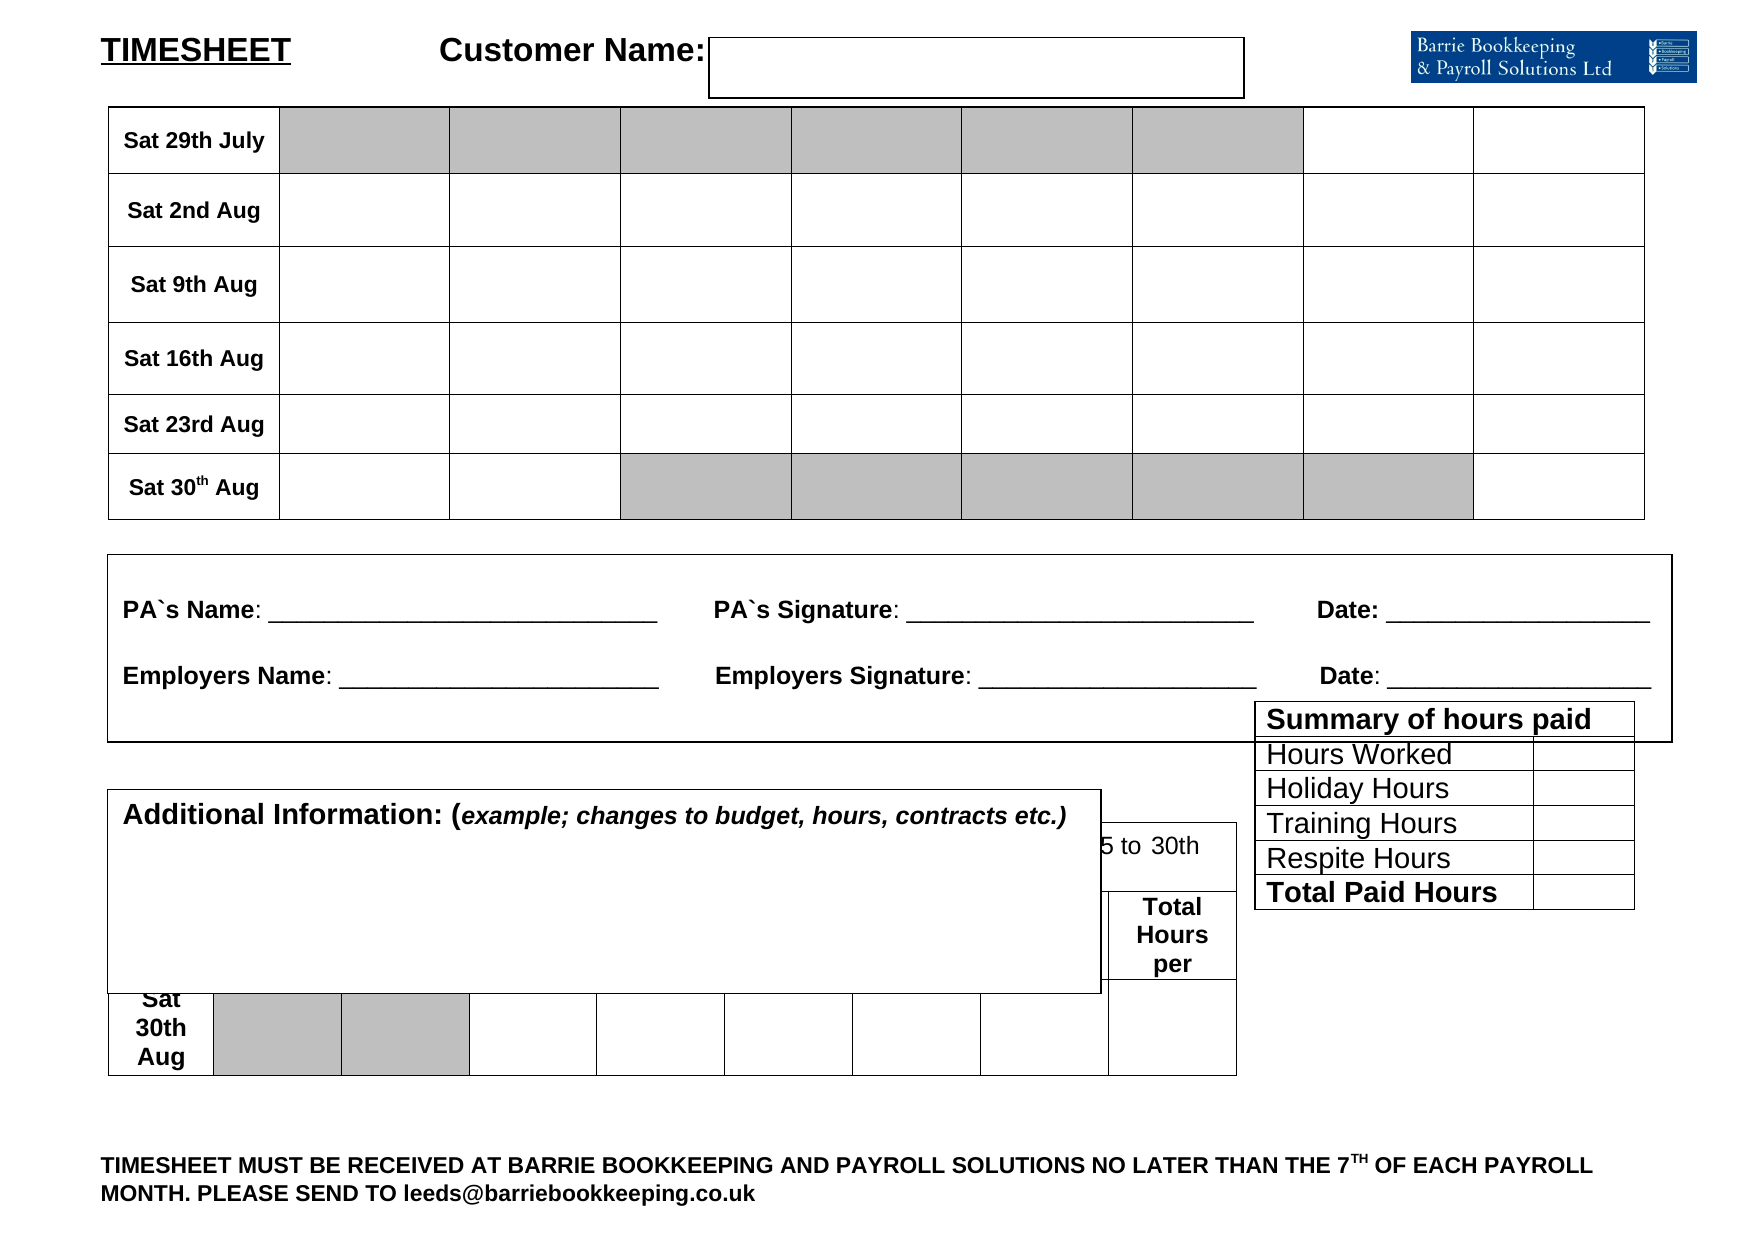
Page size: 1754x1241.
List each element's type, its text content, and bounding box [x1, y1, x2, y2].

picture [1411, 31, 1697, 83]
table_cell [1474, 108, 1644, 173]
table_cell [450, 108, 620, 173]
table_cell Sat 23rd Aug [109, 395, 279, 453]
table_cell [621, 395, 791, 453]
table_cell [280, 323, 449, 394]
table_cell [470, 994, 596, 1075]
table_cell [1304, 108, 1473, 173]
table_cell [280, 454, 449, 519]
table_cell [962, 108, 1132, 173]
table_cell Total Paid Hours [1256, 875, 1533, 909]
table_cell [450, 247, 620, 322]
table_cell Sat 16th Aug [109, 323, 279, 394]
table_cell [1474, 174, 1644, 246]
table_cell [1304, 454, 1473, 519]
table_cell [450, 395, 620, 453]
table_cell Hours Worked [1256, 737, 1533, 770]
table_cell [621, 247, 791, 322]
table_cell [1133, 174, 1303, 246]
table_cell [1534, 771, 1634, 805]
table_cell [280, 247, 449, 322]
table_cell [280, 174, 449, 246]
table_cell [450, 174, 620, 246]
table_cell [342, 994, 469, 1075]
table_cell [725, 994, 852, 1075]
table_cell [621, 323, 791, 394]
table_cell [962, 247, 1132, 322]
table_cell [792, 395, 961, 453]
table_cell [792, 108, 961, 173]
table_cell [621, 108, 791, 173]
table_cell [1133, 323, 1303, 394]
table_cell [450, 323, 620, 394]
table_cell Holiday Hours [1256, 771, 1533, 805]
table_cell [962, 454, 1132, 519]
table_cell [1474, 323, 1644, 394]
table_header Summary of hours paid [1256, 702, 1634, 736]
table_cell [792, 454, 961, 519]
table_cell Total Hours per week [1109, 892, 1236, 979]
table_cell [853, 994, 980, 1075]
table_cell [1109, 980, 1236, 1075]
table_cell [1474, 454, 1644, 519]
table_cell [962, 174, 1132, 246]
table_cell [1133, 247, 1303, 322]
table_cell [1133, 108, 1303, 173]
table_cell [450, 454, 620, 519]
table_cell [1474, 395, 1644, 453]
table_cell [1534, 841, 1634, 874]
table_cell [1133, 395, 1303, 453]
table_cell [597, 994, 724, 1075]
table_cell [280, 108, 449, 173]
table_cell [280, 395, 449, 453]
table_cell [1534, 737, 1634, 770]
table_cell [792, 247, 961, 322]
table_cell [1474, 247, 1644, 322]
table_cell [792, 174, 961, 246]
table_cell [621, 174, 791, 246]
table_cell Sat 29th July [109, 108, 279, 173]
table_cell [621, 454, 791, 519]
table_cell [1304, 323, 1473, 394]
table_cell [962, 395, 1132, 453]
table_cell [1304, 247, 1473, 322]
table_cell Training Hours [1256, 806, 1533, 839]
table_cell [1304, 174, 1473, 246]
table_cell [792, 323, 961, 394]
table_cell [981, 980, 1108, 1075]
table_cell Sat 2nd Aug [109, 174, 279, 246]
table_cell [1304, 395, 1473, 453]
table_header Payroll Dates: 1st Sept 2025 to 30th Sept 2025 [1102, 823, 1236, 891]
table_cell Sat 30th Aug [109, 454, 279, 519]
table_cell [214, 994, 341, 1075]
table_cell Sat 9th Aug [109, 247, 279, 322]
table_cell [1534, 806, 1634, 839]
table_cell Respite Hours [1256, 841, 1533, 874]
table_cell [1133, 454, 1303, 519]
table_cell [962, 323, 1132, 394]
table_cell Sat 30th Aug [109, 994, 213, 1075]
table_cell [1534, 875, 1634, 909]
